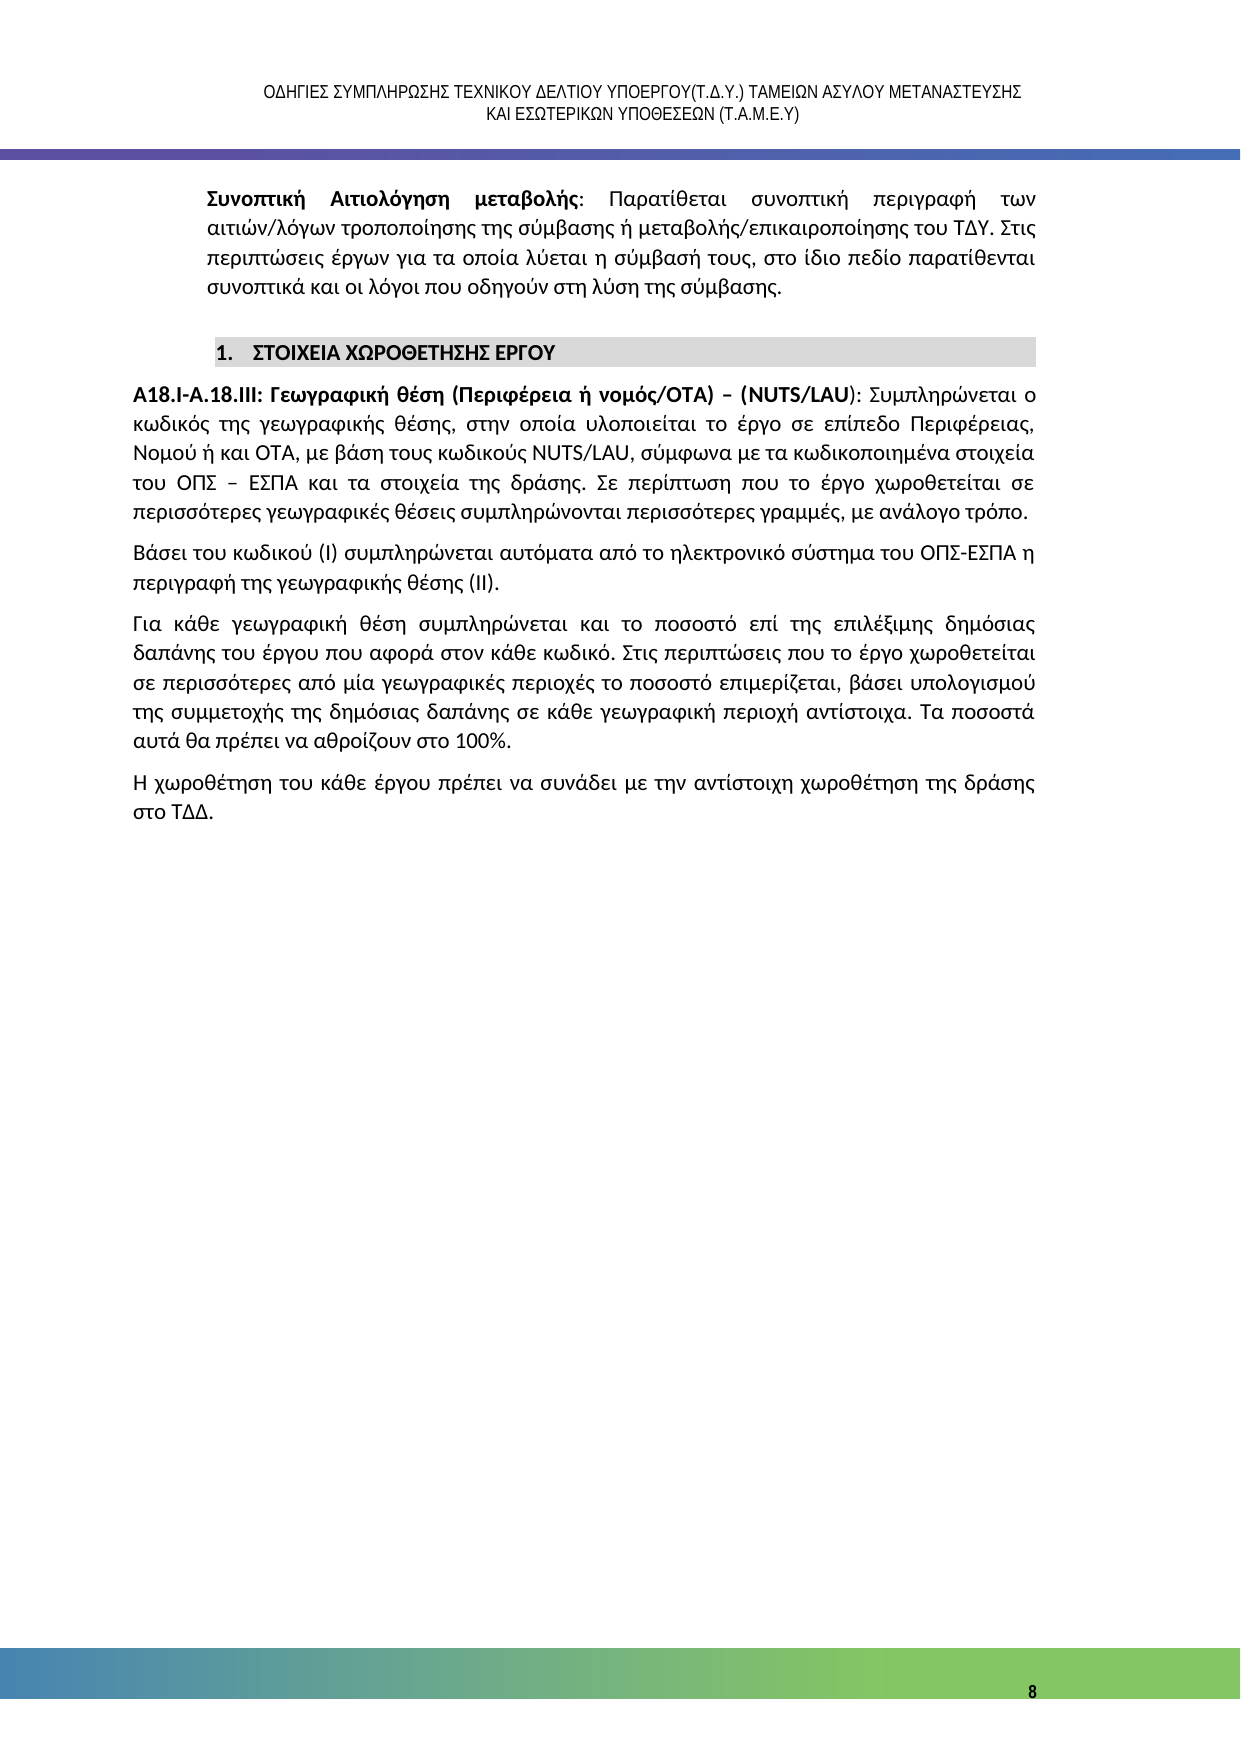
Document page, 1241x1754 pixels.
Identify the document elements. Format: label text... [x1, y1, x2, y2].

text Α18.Ι-Α.18.ΙΙΙ: Γεωγραφική θέση (Περιφέρεια ή νομός/ΟΤΑ) – (NUTS/LAU): Συμπληρώνεται ο κωδικός της γεωγραφικής θέσης, στην οποία υλοποιείται το έργο σε επίπεδο Περιφέρειας, Νομού ή και ΟΤΑ, με βάση τους κωδικούς NUTS/LAU, σύμφωνα με τα κωδικοποιημένα στοιχεία του ΟΠΣ – ΕΣΠΑ και τα στοιχεία της δράσης. Σε περίπτωση που το έργο χωροθετείται σε περισσότερες γεωγραφικές θέσεις συμπληρώνονται περισσότερες γραμμές, με ανάλογο τρόπο. [133, 379, 1036, 525]
picture [0, 1648, 1241, 1699]
subtitle ΣΤΟΙΧΕΙΑ ΧΩΡΟΘΕΤΗΣΗΣ ΕΡΓΟΥ [215, 337, 1036, 367]
text Για κάθε γεωγραφική θέση συμπληρώνεται και το ποσοστό επί της επιλέξιμης δημόσιας δαπάνης του έργου που αφορά στον κάθε κωδικό. Στις περιπτώσεις που το έργο χωροθετείται σε περισσότερες από μία γεωγραφικές περιοχές το ποσοστό επιμερίζεται, βάσει υπολογισμού της συμμετοχής της δημόσιας δαπάνης σε κάθε γεωγραφική περιοχή αντίστοιχα. Τα ποσοστά αυτά θα πρέπει να αθροίζουν στο 100%. [133, 608, 1036, 754]
picture [0, 149, 1241, 160]
text Βάσει του κωδικού (Ι) συμπληρώνεται αυτόματα από το ηλεκτρονικό σύστημα του ΟΠΣ-ΕΣΠΑ η περιγραφή της γεωγραφικής θέσης (ΙΙ). [133, 537, 1036, 596]
text Η χωροθέτηση του κάθε έργου πρέπει να συνάδει με την αντίστοιχη χωροθέτηση της δράσης στο ΤΔΔ. [133, 767, 1036, 825]
text Συνοπτική Αιτιολόγηση μεταβολής: Παρατίθεται συνοπτική περιγραφή των αιτιών/λόγων τροποποίησης της σύμβασης ή μεταβολής/επικαιροποίησης του ΤΔΥ. Στις περιπτώσεις έργων για τα οποία λύεται η σύμβασή τους, στο ίδιο πεδίο παρατίθενται συνοπτικά και οι λόγοι που οδηγούν στη λύση της σύμβασης. [207, 183, 1036, 300]
